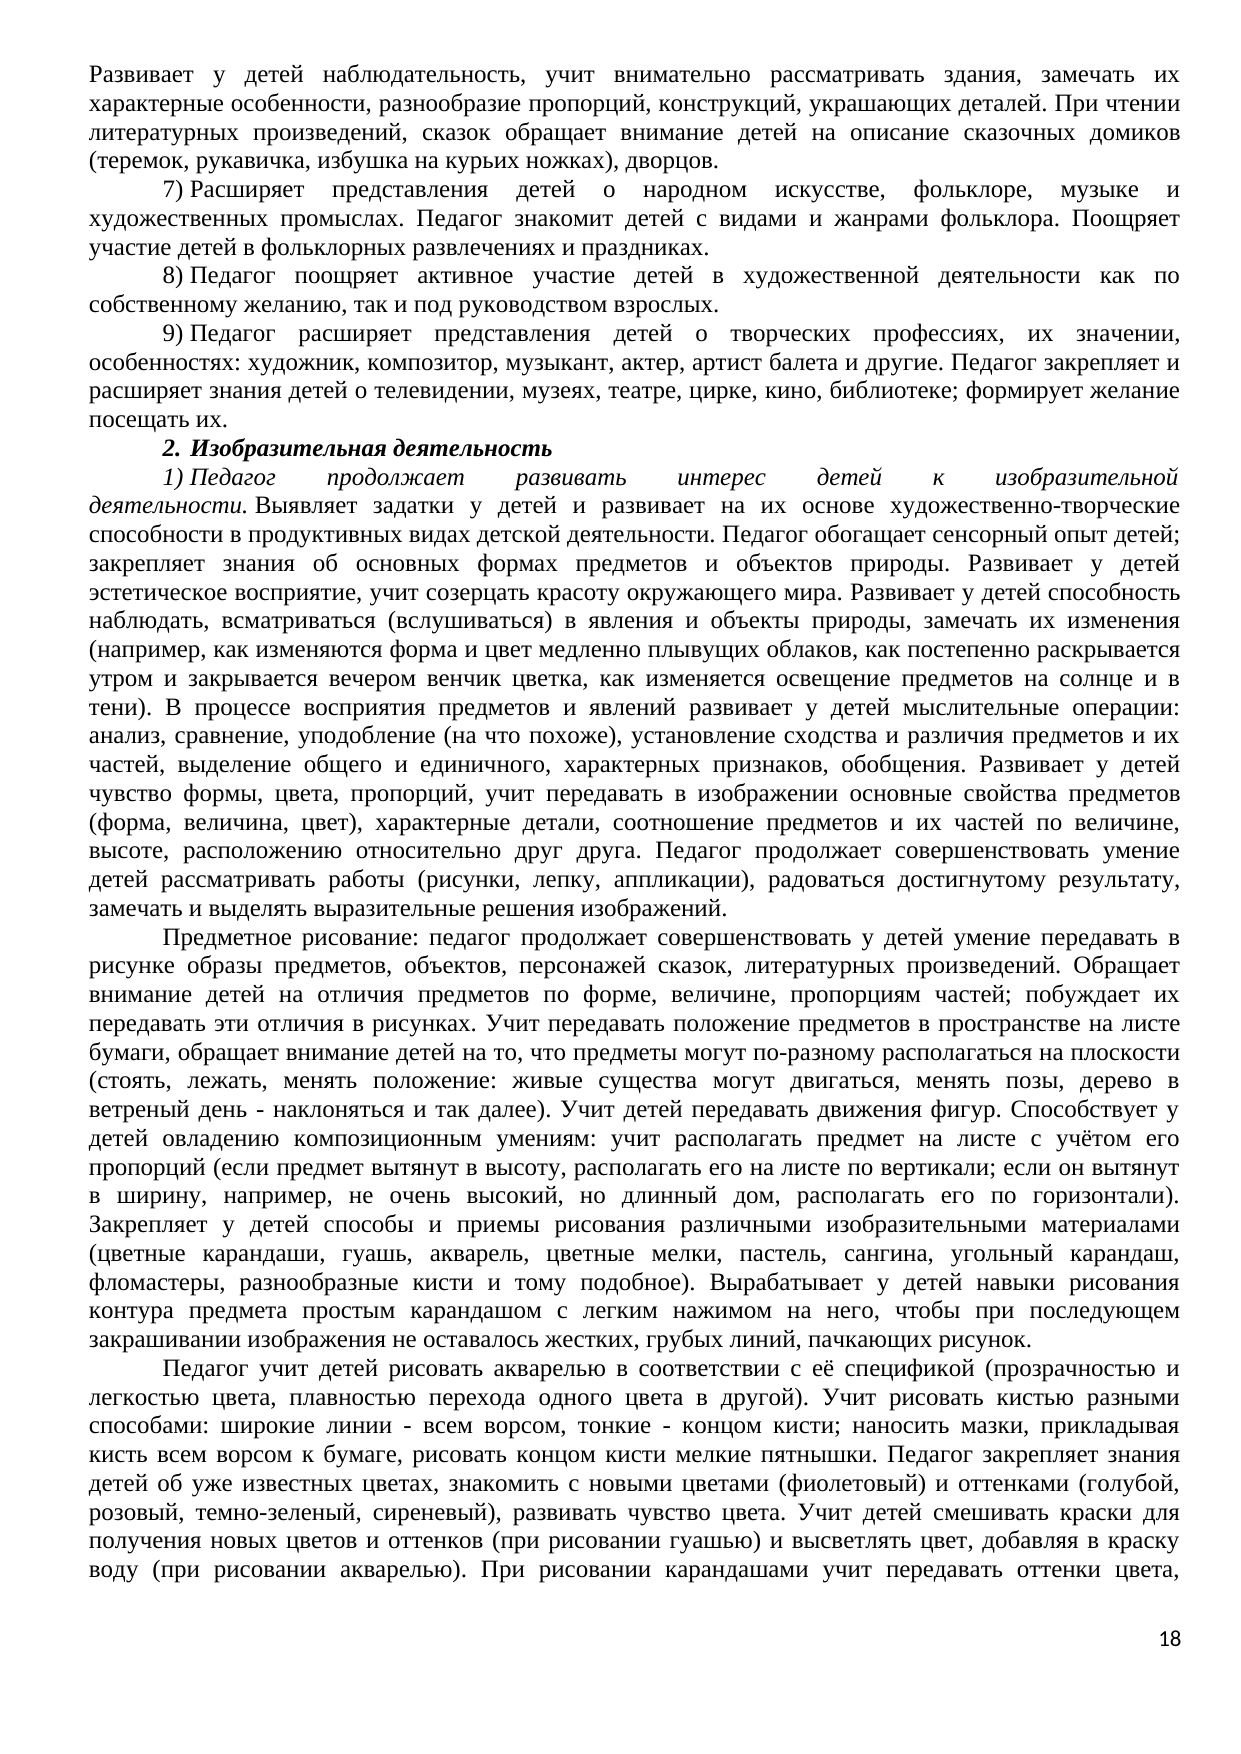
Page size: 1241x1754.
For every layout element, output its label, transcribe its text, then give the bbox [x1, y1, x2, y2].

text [89, 59, 1181, 174]
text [89, 1353, 1181, 1583]
text 2. Изобразительная деятельность [89, 433, 1181, 462]
text 8) Педагог поощряет активное участие детей в художественной деятельности как по собственному желанию, так и под руководством взрослых. [89, 260, 1181, 318]
text 1) Педагог продолжает развивать интерес детей к изобразительной деятельности. Выявляет задатки у детей и развивает на их основе художественно-творческие способности в продуктивных видах детской деятельности. Педагог обогащает сенсорный опыт детей; закрепляет знания об основных формах предметов и объектов природы. Развивает у детей эстетическое восприятие, учит созерцать красоту окружающего мира. Развивает у детей способность наблюдать, всматриваться (вслушиваться) в явления и объекты природы, замечать их изменения (например, как изменяются форма и цвет медленно плывущих облаков, как постепенно раскрывается утром и закрывается вечером венчик цветка, как изменяется освещение предметов на солнце и в тени). В процессе восприятия предметов и явлений развивает у детей мыслительные операции: анализ, сравнение, уподобление (на что похоже), установление сходства и различия предметов и их частей, выделение общего и единичного, характерных признаков, обобщения. Развивает у детей чувство формы, цвета, пропорций, учит передавать в изображении основные свойства предметов (форма, величина, цвет), характерные детали, соотношение предметов и их частей по величине, высоте, расположению относительно друг друга. Педагог продолжает совершенствовать умение детей рассматривать работы (рисунки, лепку, аппликации), радоваться достигнутому результату, замечать и выделять выразительные решения изображений. [89, 462, 1181, 922]
text 9) Педагог расширяет представления детей о творческих профессиях, их значении, особенностях: художник, композитор, музыкант, актер, артист балета и другие. Педагог закрепляет и расширяет знания детей о телевидении, музеях, театре, цирке, кино, библиотеке; формирует желание посещать их. [89, 318, 1181, 433]
text 7) Расширяет представления детей о народном искусстве, фольклоре, музыке и художественных промыслах. Педагог знакомит детей с видами и жанрами фольклора. Поощряет участие детей в фольклорных развлечениях и праздниках. [89, 174, 1181, 260]
text Предметное рисование: педагог продолжает совершенствовать у детей умение передавать в рисунке образы предметов, объектов, персонажей сказок, литературных произведений. Обращает внимание детей на отличия предметов по форме, величине, пропорциям частей; побуждает их передавать эти отличия в рисунках. Учит передавать положение предметов в пространстве на листе бумаги, обращает внимание детей на то, что предметы могут по-разному располагаться на плоскости (стоять, лежать, менять положение: живые существа могут двигаться, менять позы, дерево в ветреный день - наклоняться и так далее). Учит детей передавать движения фигур. Способствует у детей овладению композиционным умениям: учит располагать предмет на листе с учётом его пропорций (если предмет вытянут в высоту, располагать его на листе по вертикали; если он вытянут в ширину, например, не очень высокий, но длинный дом, располагать его по горизонтали). Закрепляет у детей способы и приемы рисования различными изобразительными материалами (цветные карандаши, гуашь, акварель, цветные мелки, пастель, сангина, угольный карандаш, фломастеры, разнообразные кисти и тому подобное). Вырабатывает у детей навыки рисования контура предмета простым карандашом с легким нажимом на него, чтобы при последующем закрашивании изображения не оставалось жестких, грубых линий, пачкающих рисунок. [89, 922, 1181, 1353]
